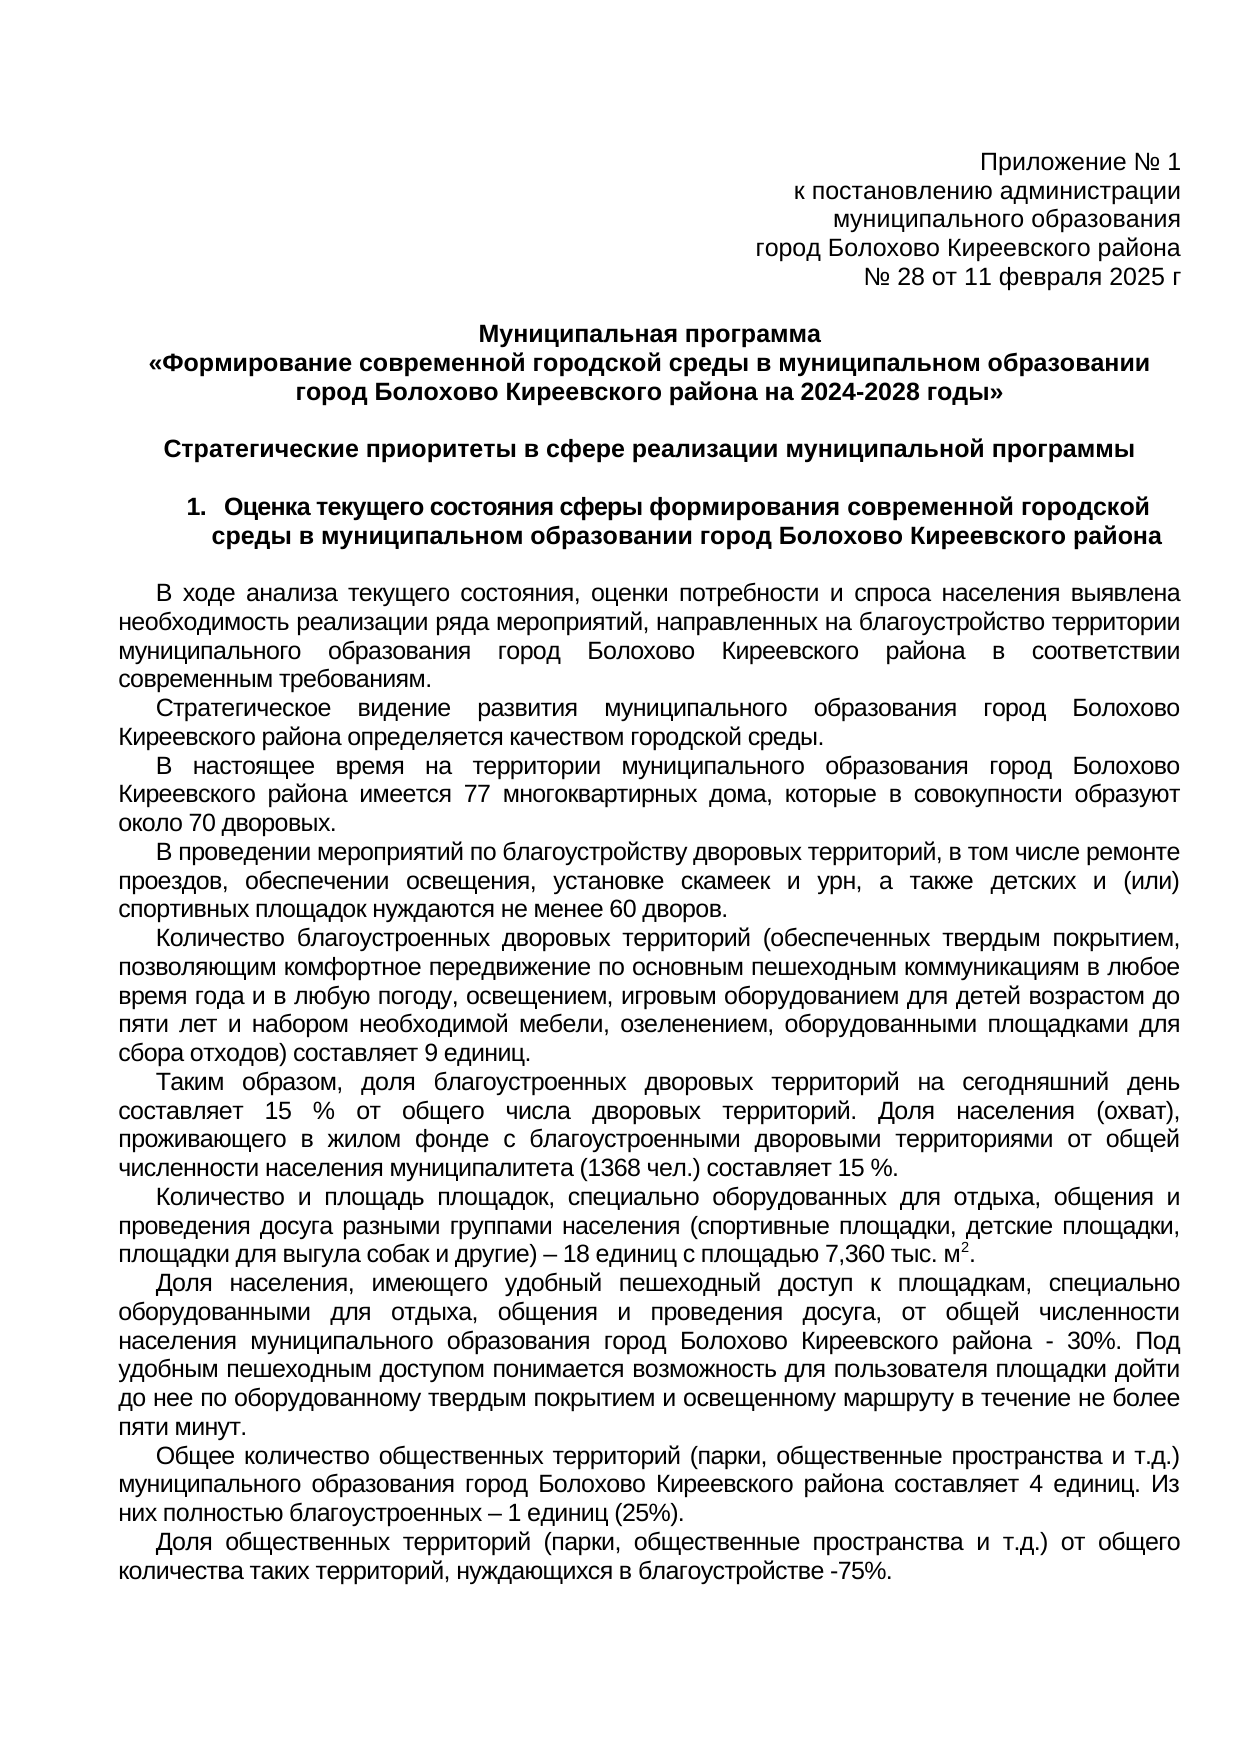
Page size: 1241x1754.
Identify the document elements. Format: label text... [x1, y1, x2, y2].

text Муниципальная программа [118, 319, 1181, 348]
text Количество и площадь площадок, специально оборудованных для отдыха, общения и проведения досуга разными группами населения (спортивные площадки, детские площадки, площадки для выгула собак и другие) – 18 единиц с площадью 7,360 тыс. м2. [118, 1182, 1181, 1268]
text Стратегические приоритеты в сфере реализации муниципальной программы [118, 434, 1181, 463]
list Оценка текущего состояния сферы формирования современной городской среды в муниципальном образовании город Болохово Киреевского района [156, 492, 1181, 549]
text Приложение № 1 [118, 147, 1181, 176]
text к постановлению администрации [118, 176, 1181, 204]
text Количество благоустроенных дворовых территорий (обеспеченных твердым покрытием, позволяющим комфортное передвижение по основным пешеходным коммуникациям в любое время года и в любую погоду, освещением, игровым оборудованием для детей возрастом до пяти лет и набором необходимой мебели, озеленением, оборудованными площадками для сбора отходов) составляет 9 единиц. [118, 923, 1181, 1067]
text № 28 от 11 февраля 2025 г [118, 262, 1181, 291]
text Стратегическое видение развития муниципального образования город Болохово Киреевского района определяется качеством городской среды. [118, 693, 1181, 751]
text город Болохово Киреевского района [118, 233, 1181, 262]
text В настоящее время на территории муниципального образования город Болохово Киреевского района имеется 77 многоквартирных дома, которые в совокупности образуют около 70 дворовых. [118, 751, 1181, 837]
text «Формирование современной городской среды в муниципальном образовании город Болохово Киреевского района на 2024-2028 годы» [118, 348, 1181, 406]
text Общее количество общественных территорий (парки, общественные пространства и т.д.) муниципального образования город Болохово Киреевского района составляет 4 единиц. Из них полностью благоустроенных – 1 единиц (25%). [118, 1441, 1181, 1527]
text В проведении мероприятий по благоустройству дворовых территорий, в том числе ремонте проездов, обеспечении освещения, установке скамеек и урн, а также детских и (или) спортивных площадок нуждаются не менее 60 дворов. [118, 837, 1181, 923]
text Доля населения, имеющего удобный пешеходный доступ к площадкам, специально оборудованными для отдыха, общения и проведения досуга, от общей численности населения муниципального образования город Болохово Киреевского района - 30%. Под удобным пешеходным доступом понимается возможность для пользователя площадки дойти до нее по оборудованному твердым покрытием и освещенному маршруту в течение не более пяти минут. [118, 1268, 1181, 1441]
text Доля общественных территорий (парки, общественные пространства и т.д.) от общего количества таких территорий, нуждающихся в благоустройстве -75%. [118, 1527, 1181, 1584]
text Таким образом, доля благоустроенных дворовых территорий на сегодняшний день составляет 15 % от общего числа дворовых территорий. Доля населения (охват), проживающего в жилом фонде с благоустроенными дворовыми территориями от общей численности населения муниципалитета (1368 чел.) составляет 15 %. [118, 1067, 1181, 1182]
text муниципального образования [118, 204, 1181, 233]
text В ходе анализа текущего состояния, оценки потребности и спроса населения выявлена необходимость реализации ряда мероприятий, направленных на благоустройство территории муниципального образования город Болохово Киреевского района в соответствии современным требованиям. [118, 578, 1181, 693]
